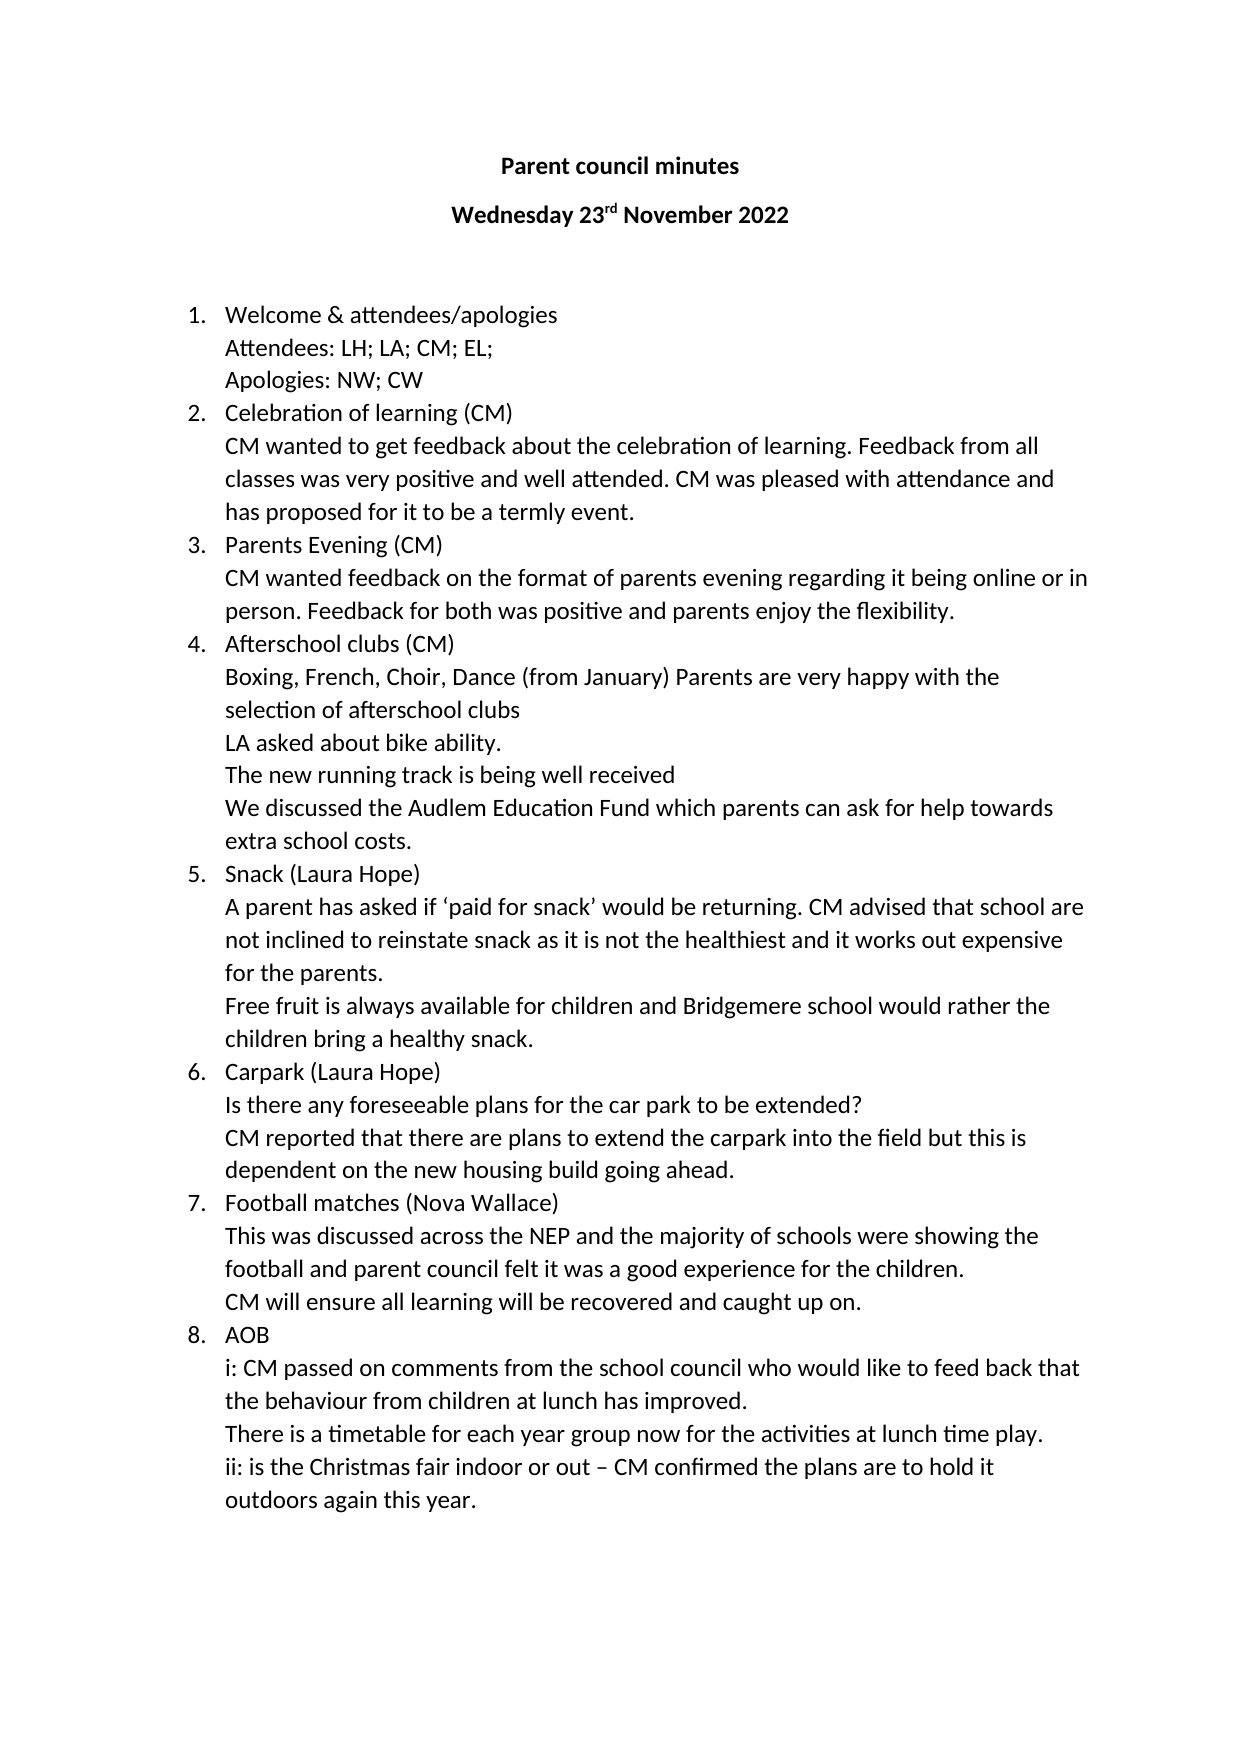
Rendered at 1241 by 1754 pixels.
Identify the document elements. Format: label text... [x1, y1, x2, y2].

list Free fruit is always available for children and Bridgemere school would rather the children bring a healthy snack. [225, 990, 1090, 1053]
text Wednesday 23rd November 2022 [150, 199, 1090, 230]
list Attendees: LH; LA; CM; EL; [225, 332, 1090, 362]
list Parents Evening (CM) [187, 529, 1090, 560]
list Celebration of learning (CM) [187, 397, 1090, 428]
list CM will ensure all learning will be recovered and caught up on. [225, 1286, 1090, 1317]
list Apologies: NW; CW [225, 364, 1090, 395]
text Parent council minutes [150, 150, 1090, 181]
list Football matches (Nova Wallace) [187, 1187, 1090, 1218]
list A parent has asked if ‘paid for snack’ would be returning. CM advised that school are not inclined to reinstate snack as it is not the healthiest and it works out expensive for the parents. [225, 891, 1090, 988]
list CM reported that there are plans to extend the carpark into the field but this is dependent on the new housing build going ahead. [225, 1122, 1090, 1185]
list The new running track is being well received [225, 759, 1090, 790]
list Afterschool clubs (CM) [187, 628, 1090, 658]
list Snack (Laura Hope) [187, 858, 1090, 889]
list LA asked about bike ability. [225, 727, 1090, 757]
list Boxing, French, Choir, Dance (from January) Parents are very happy with the selection of afterschool clubs [225, 661, 1090, 724]
list Carpark (Laura Hope) [187, 1056, 1090, 1086]
list CM wanted feedback on the format of parents evening regarding it being online or in person. Feedback for both was positive and parents enjoy the flexibility. [225, 562, 1090, 626]
list AOB [187, 1319, 1090, 1350]
list Welcome & attendees/apologies [187, 299, 1090, 329]
list There is a timetable for each year group now for the activities at lunch time play. [225, 1418, 1090, 1448]
list Is there any foreseeable plans for the car park to be extended? [225, 1089, 1090, 1119]
list CM wanted to get feedback about the celebration of learning. Feedback from all classes was very positive and well attended. CM was pleased with attendance and has proposed for it to be a termly event. [225, 430, 1090, 527]
list We discussed the Audlem Education Fund which parents can ask for help towards extra school costs. [225, 792, 1090, 856]
list i: CM passed on comments from the school council who would like to feed back that the behaviour from children at lunch has improved. [225, 1352, 1090, 1416]
list This was discussed across the NEP and the majority of schools were showing the football and parent council felt it was a good experience for the children. [225, 1220, 1090, 1284]
list ii: is the Christmas fair indoor or out – CM confirmed the plans are to hold it outdoors again this year. [225, 1451, 1090, 1514]
